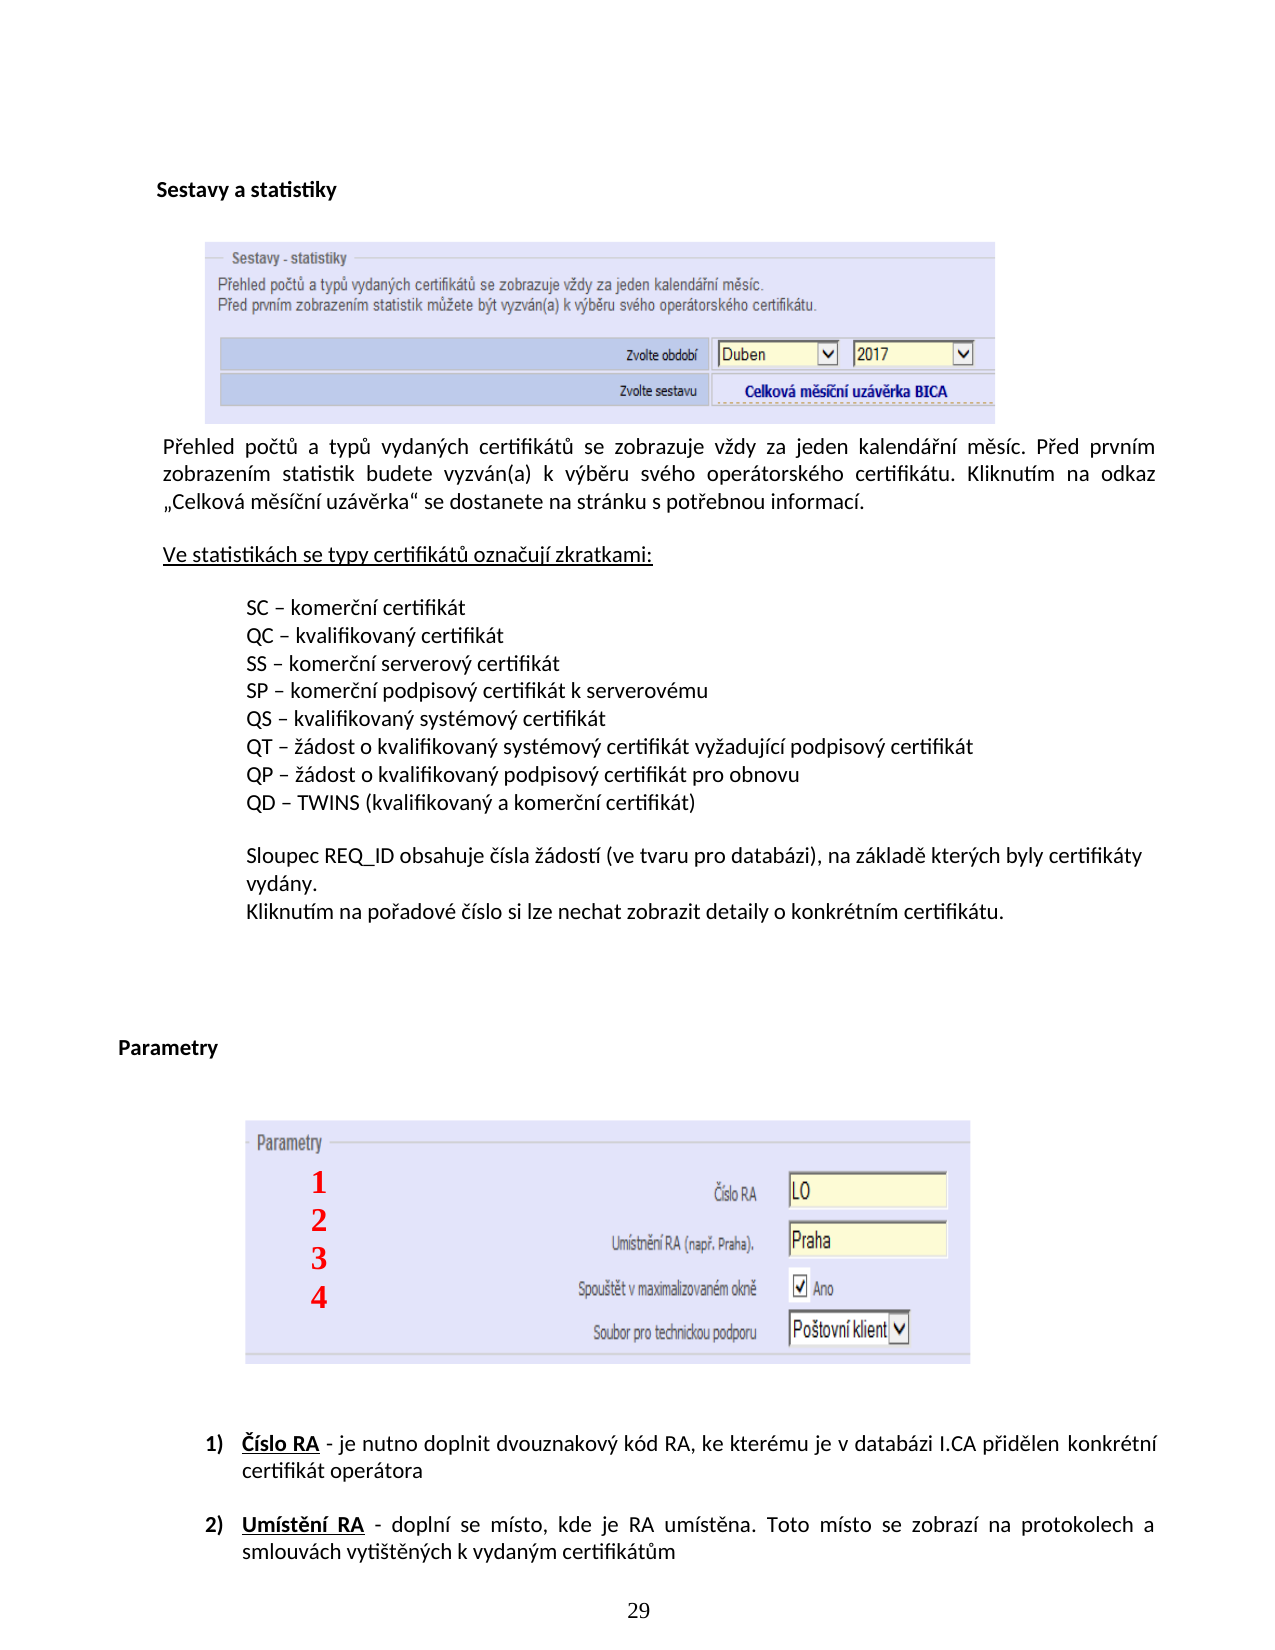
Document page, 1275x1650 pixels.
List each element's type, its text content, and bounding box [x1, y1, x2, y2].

text SS – komerční serverový certifikát [246, 649, 1157, 677]
text QP – žádost o kvalifikovaný podpisový certifikát pro obnovu [246, 761, 1157, 789]
text SP – komerční podpisový certifikát k serverovému [246, 677, 1157, 704]
text Parametry [118, 1033, 1157, 1061]
text QD – TWINS (kvalifikovaný a komerční certifikát) [246, 789, 1157, 816]
list Číslo RA - je nutno doplnit dvouznakový kód RA, ke kterému je v databázi I.CA přidělen konkrétní certifikát operátora [205, 1429, 1157, 1484]
text Přehled počtů a typů vydaných certifikátů se zobrazuje vždy za jeden kalendářní měsíc. Před prvním zobrazením statistik budete vyzván(a) k výběru svého operátorského certifikátu. Kliknutím na odkaz „Celková měsíční uzávěrka“ se dostanete na stránku s potřebnou informací. [163, 432, 1157, 515]
text 1 [311, 1163, 1157, 1201]
text 4 [311, 1277, 1157, 1315]
picture [245, 1119, 971, 1364]
picture [204, 237, 996, 424]
text 2 [311, 1201, 1157, 1239]
text QS – kvalifikovaný systémový certifikát [246, 704, 1157, 732]
text 3 [311, 1239, 1157, 1277]
list Umístění RA - doplní se místo, kde je RA umístěna. Toto místo se zobrazí na protokolech a smlouvách vytištěných k vydaným certifikátům [205, 1510, 1157, 1565]
text Ve statistikách se typy certifikátů označují zkratkami: [163, 540, 1157, 568]
text QT – žádost o kvalifikovaný systémový certifikát vyžadující podpisový certifikát [246, 732, 1157, 761]
text Sloupec REQ_ID obsahuje čísla žádostí (ve tvaru pro databázi), na základě kterých byly certifikáty vydány. [246, 842, 1157, 897]
text QC – kvalifikovaný certifikát [246, 621, 1157, 649]
text SC – komerční certifikát [246, 593, 1157, 621]
text Kliknutím na pořadové číslo si lze nechat zobrazit detaily o konkrétním certifikátu. [246, 897, 1157, 925]
text Sestavy a statistiky [156, 175, 1157, 203]
